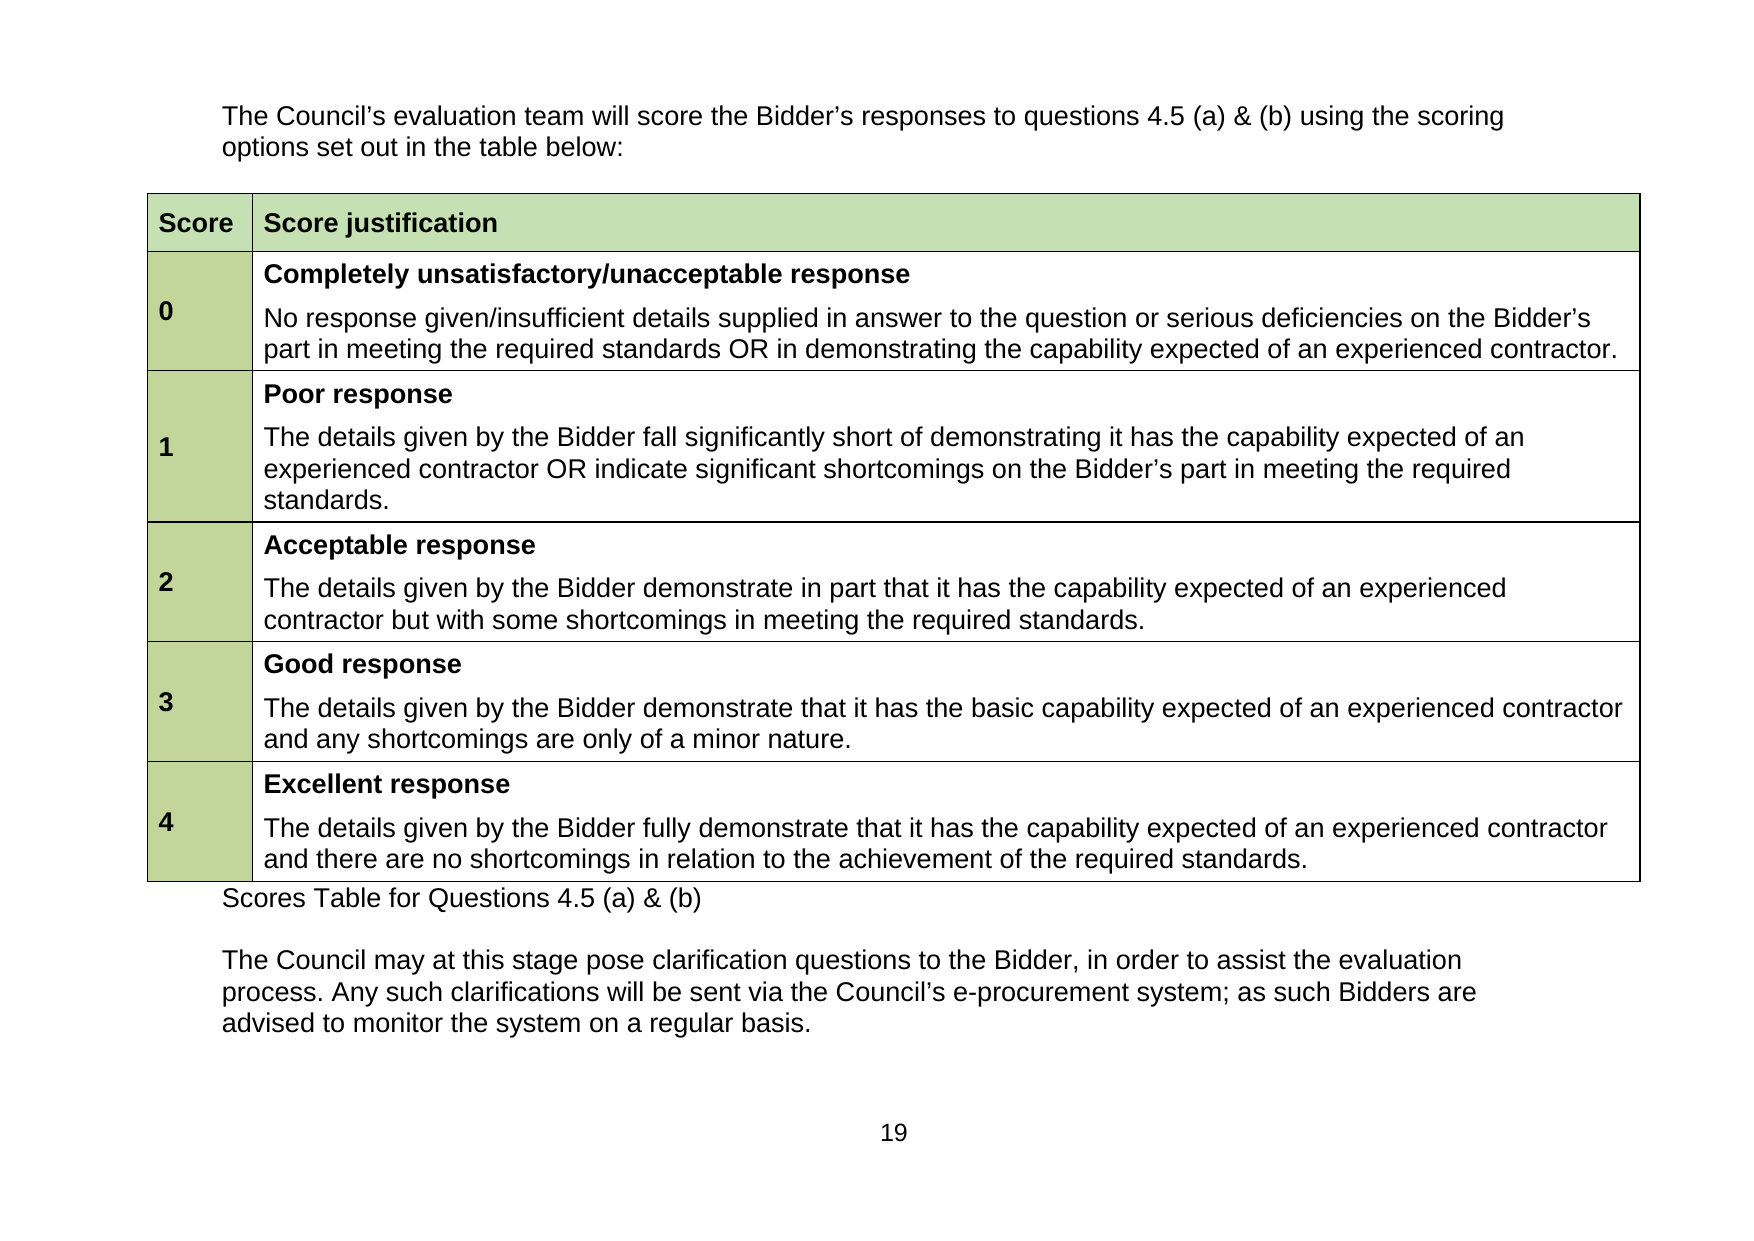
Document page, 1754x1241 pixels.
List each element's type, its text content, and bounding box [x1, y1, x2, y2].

table_cell Good response The details given by the Bidder demonstrate that it has the basic capability expected of an experienced contractor and any shortcomings are only of a minor nature. [253, 642, 1639, 761]
table_cell 4 [148, 762, 252, 881]
table_cell Poor response The details given by the Bidder fall significantly short of demonstrating it has the capability expected of an experienced contractor OR indicate significant shortcomings on the Bidder’s part in meeting the required standards. [253, 371, 1639, 521]
table_cell 0 [148, 252, 252, 370]
table_cell 2 [148, 523, 252, 641]
text The Council’s evaluation team will score the Bidder’s responses to questions 4.5 (a) & (b) using the scoring options set out in the table below: [222, 99, 1566, 162]
table_header Score [148, 194, 252, 251]
table_cell Completely unsatisfactory/unacceptable response No response given/insufficient details supplied in answer to the question or serious deficiencies on the Bidder’s part in meeting the required standards OR in demonstrating the capability expected of an experienced contractor. [253, 252, 1639, 370]
text The Council may at this stage pose clarification questions to the Bidder, in order to assist the evaluation process. Any such clarifications will be sent via the Council’s e-procurement system; as such Bidders are advised to monitor the system on a regular basis. [222, 944, 1566, 1038]
table_header Score justification [253, 194, 1639, 251]
table_cell 3 [148, 642, 252, 761]
table_cell 1 [148, 371, 252, 521]
table_cell Acceptable response The details given by the Bidder demonstrate in part that it has the capability expected of an experienced contractor but with some shortcomings in meeting the required standards. [253, 523, 1639, 641]
table_cell Excellent response The details given by the Bidder fully demonstrate that it has the capability expected of an experienced contractor and there are no shortcomings in relation to the achievement of the required standards. [253, 762, 1639, 881]
text Scores Table for Questions 4.5 (a) & (b) [222, 882, 1566, 913]
